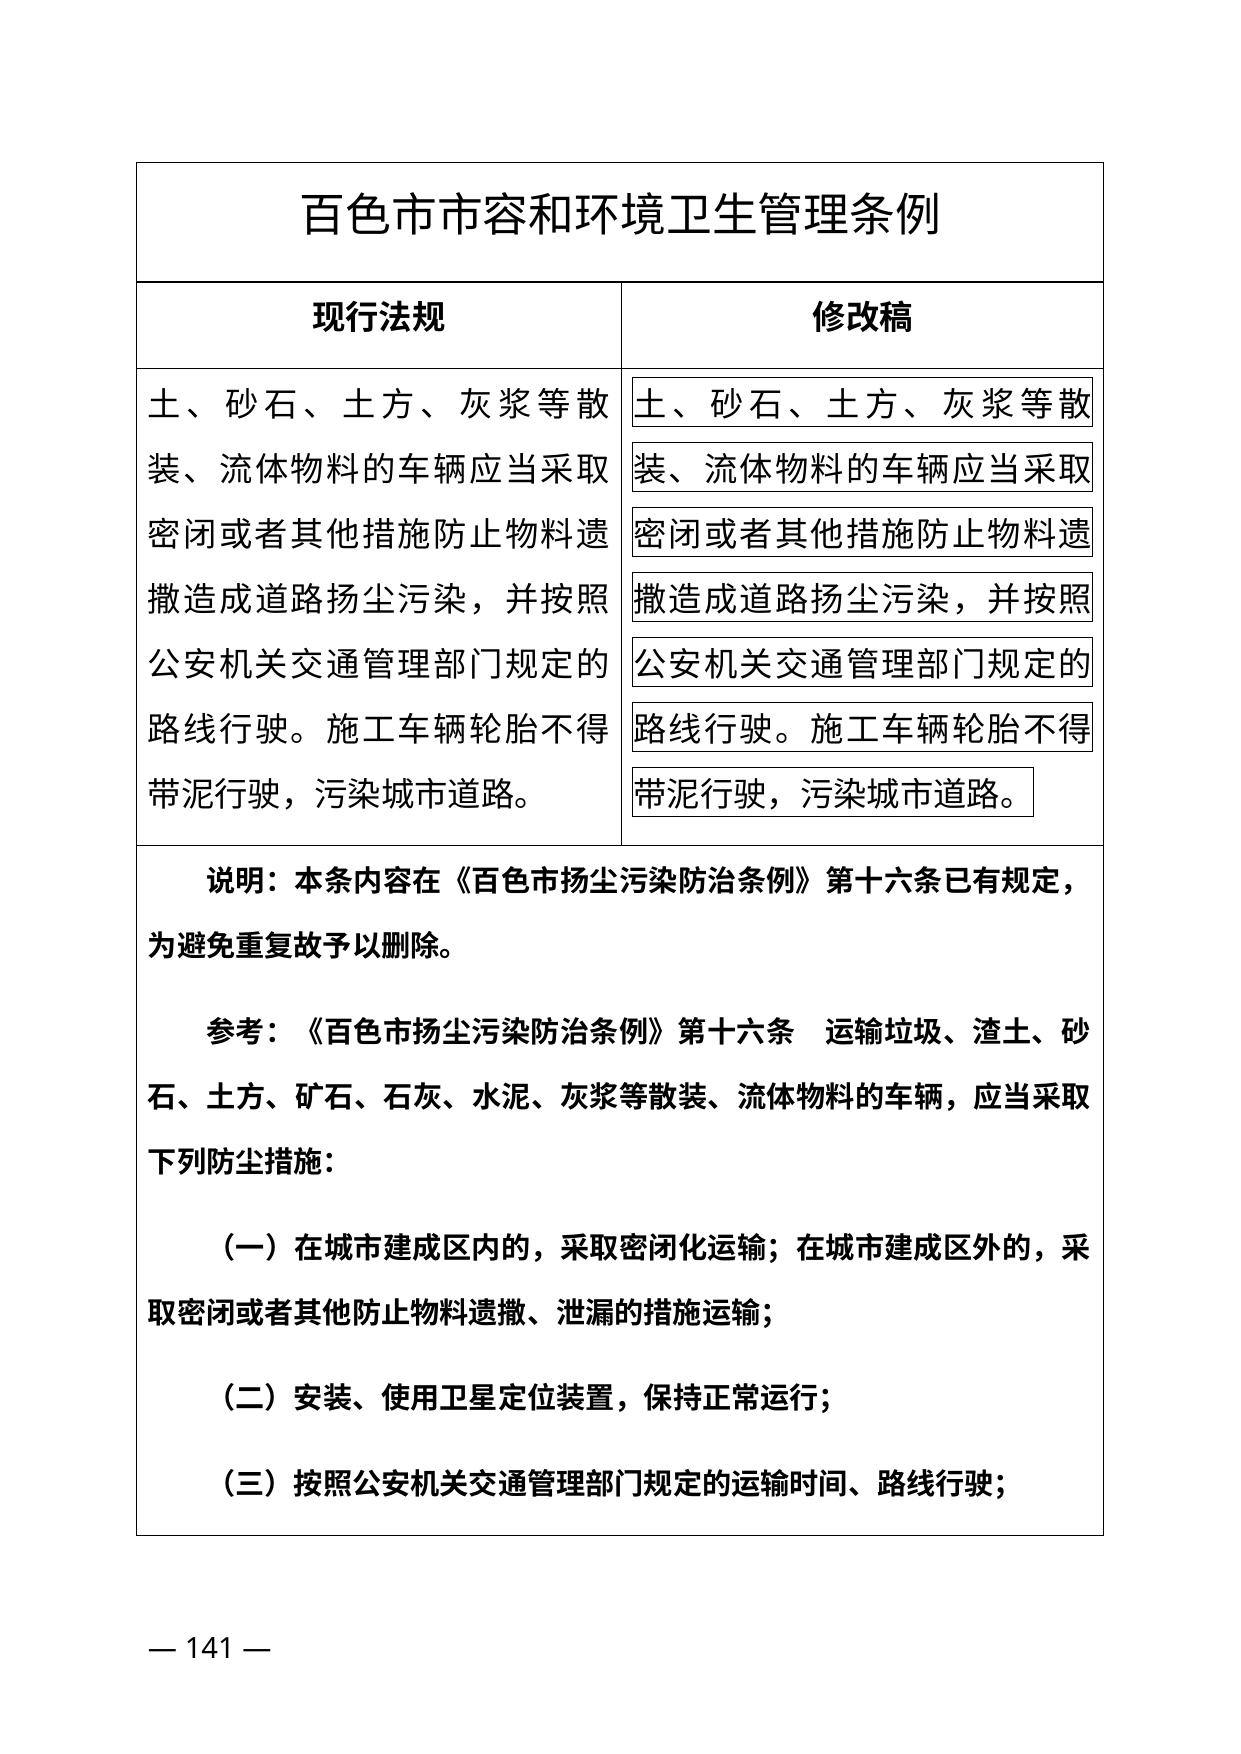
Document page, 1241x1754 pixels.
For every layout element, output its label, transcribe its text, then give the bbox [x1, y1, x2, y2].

table_cell 修改稿 [622, 283, 1103, 368]
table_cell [622, 369, 1103, 845]
table_cell 现行法规 [137, 283, 621, 368]
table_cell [137, 369, 621, 845]
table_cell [137, 846, 1103, 1535]
table_header 百色市市容和环境卫生管理条例 [137, 163, 1103, 281]
